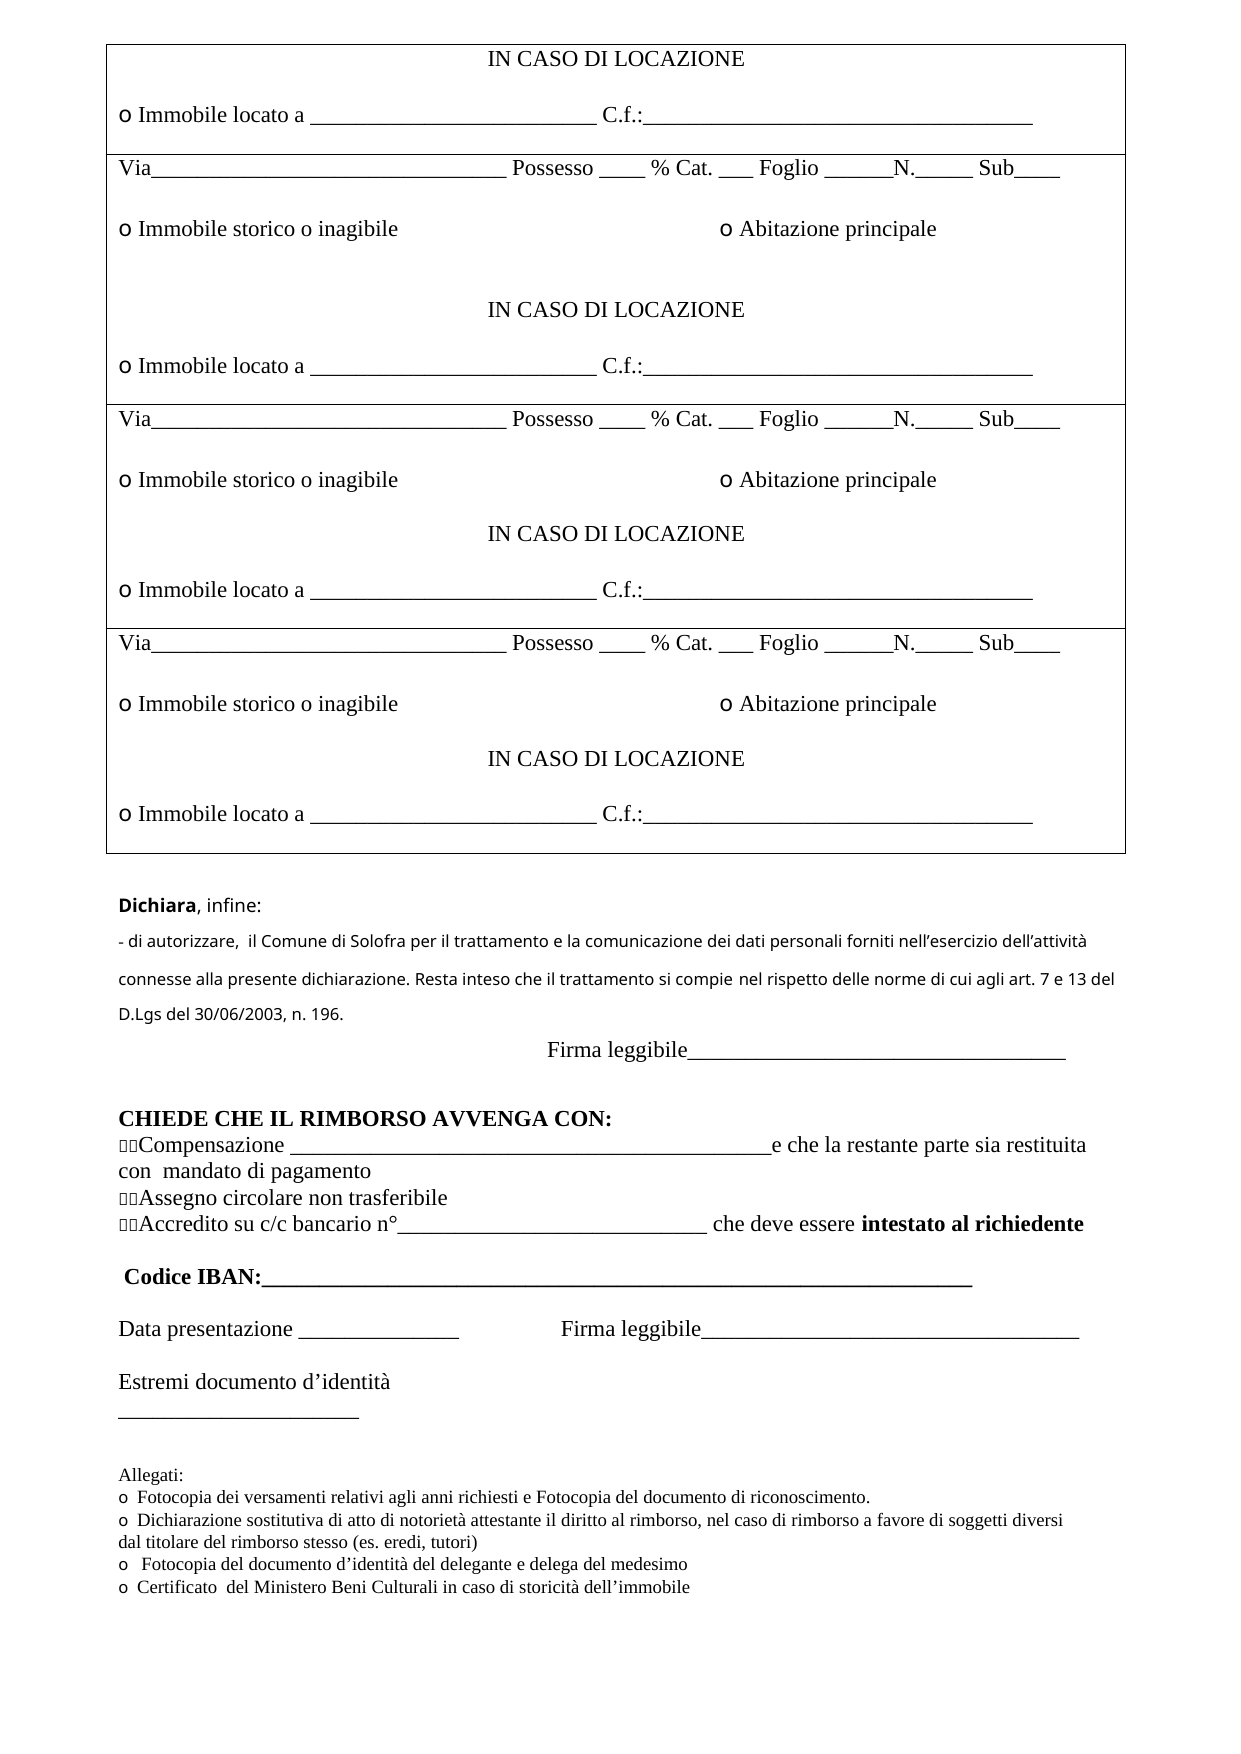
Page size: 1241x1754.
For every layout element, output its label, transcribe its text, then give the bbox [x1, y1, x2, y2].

text _____________________ [118, 1394, 1122, 1421]
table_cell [107, 45, 1125, 153]
text Dichiara, infine: [118, 892, 1122, 917]
text Estremi documento d’identità [118, 1368, 1122, 1394]
text Allegati: [118, 1464, 1122, 1486]
text CHIEDE CHE IL RIMBORSO AVVENGA CON: [118, 1105, 1122, 1131]
text o Certificato del Ministero Beni Culturali in caso di storicità dell’immobile [118, 1575, 1122, 1598]
text Accredito su c/c bancario n°___________________________ che deve essere intestato al richiedente [118, 1210, 1122, 1236]
text Assegno circolare non trasferibile [118, 1184, 1122, 1210]
text Compensazione __________________________________________e che la restante parte sia restituita con mandato di pagamento [118, 1131, 1122, 1184]
text o Fotocopia del documento d’identità del delegante e delega del medesimo [118, 1553, 1122, 1575]
text Firma leggibile_________________________________ [118, 1036, 1122, 1063]
text o Dichiarazione sostitutiva di atto di notorietà attestante il diritto al rimborso, nel caso di rimborso a favore di soggetti diversi [118, 1508, 1122, 1531]
text Data presentazione ______________ Firma leggibile_________________________________ [118, 1316, 1122, 1342]
text o Fotocopia dei versamenti relativi agli anni richiesti e Fotocopia del documento di riconoscimento. [118, 1486, 1122, 1508]
text - di autorizzare, il Comune di Solofra per il trattamento e la comunicazione dei dati personali forniti nell’esercizio dell’attività connesse alla presente dichiarazione. Resta inteso che il trattamento si compie nel rispetto delle norme di cui agli art. 7 e 13 del D.Lgs del 30/06/2003, n. 196. [118, 930, 1122, 1025]
text dal titolare del rimborso stesso (es. eredi, tutori) [118, 1531, 1122, 1553]
text Codice IBAN:______________________________________________________________ [118, 1263, 1122, 1289]
